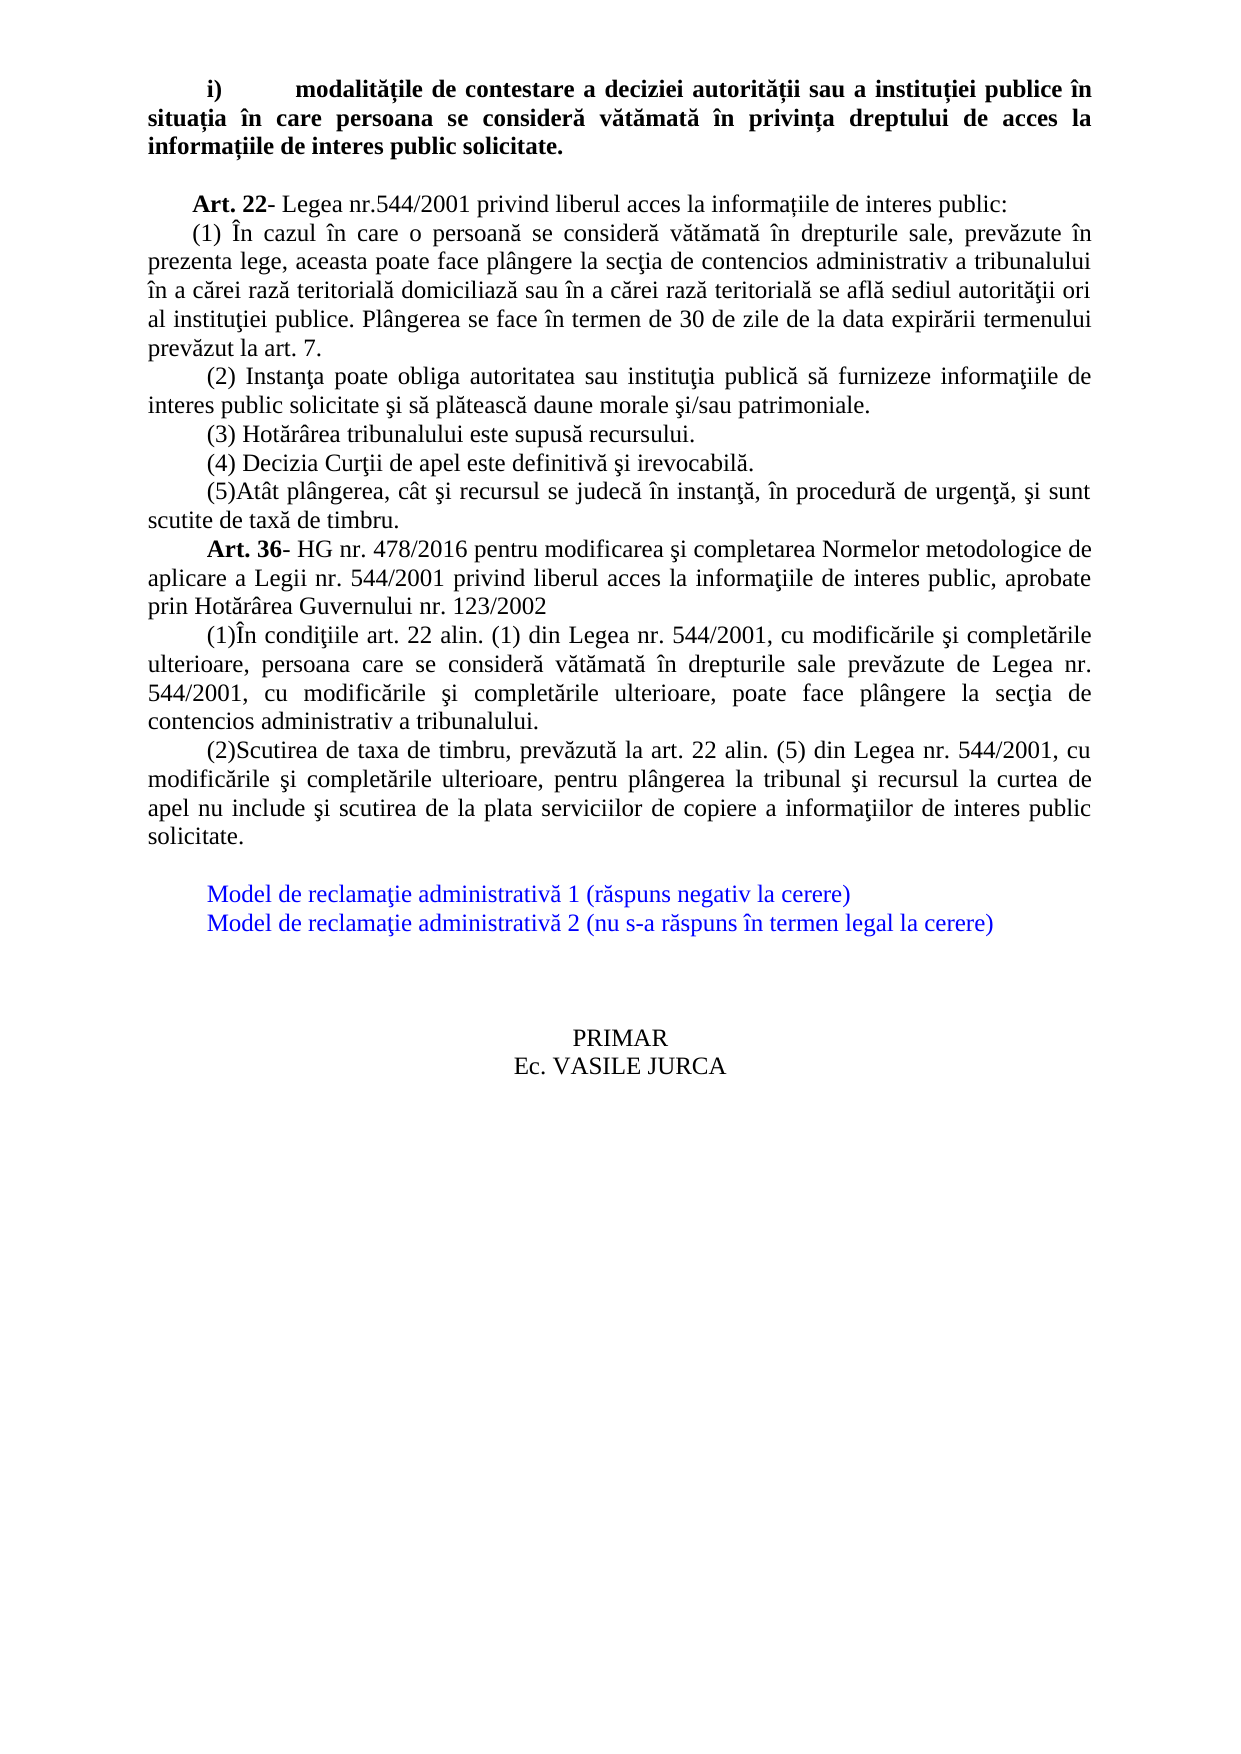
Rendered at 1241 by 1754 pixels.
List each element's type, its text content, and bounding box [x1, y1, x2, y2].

text Model de reclamaţie administrativă 2 (nu s-a răspuns în termen legal la cerere) [148, 908, 1093, 936]
text (5)Atât plângerea, cât şi recursul se judecă în instanţă, în procedură de urgenţă, şi sunt scutite de taxă de timbru. [148, 476, 1093, 534]
text Art. 36- HG nr. 478/2016 pentru modificarea şi completarea Normelor metodologice de aplicare a Legii nr. 544/2001 privind liberul acces la informaţiile de interes public, aprobate prin Hotărârea Guvernului nr. 123/2002 [148, 534, 1093, 620]
text Art. 22- Legea nr.544/2001 privind liberul acces la informațiile de interes public: [148, 189, 1093, 218]
text PRIMAR [148, 1023, 1093, 1051]
list modalitățile de contestare a deciziei autorității sau a instituției publice în situația în care persoana se consideră vătămată în privința dreptului de acces la informațiile de interes public solicitate. [148, 74, 1093, 160]
text Ec. VASILE JURCA [148, 1051, 1093, 1108]
text (2) Instanţa poate obliga autoritatea sau instituţia publică să furnizeze informaţiile de interes public solicitate şi să plătească daune morale şi/sau patrimoniale. [148, 361, 1093, 419]
text Model de reclamaţie administrativă 1 (răspuns negativ la cerere) [148, 879, 1093, 908]
text (4) Decizia Curţii de apel este definitivă şi irevocabilă. [148, 448, 1093, 476]
text (3) Hotărârea tribunalului este supusă recursului. [148, 419, 1093, 448]
text (2)Scutirea de taxa de timbru, prevăzută la art. 22 alin. (5) din Legea nr. 544/2001, cu modificările şi completările ulterioare, pentru plângerea la tribunal şi recursul la curtea de apel nu include şi scutirea de la plata serviciilor de copiere a informaţiilor de interes public solicitate. [148, 735, 1093, 850]
text (1) În cazul în care o persoană se consideră vătămată în drepturile sale, prevăzute în prezenta lege, aceasta poate face plângere la secţia de contencios administrativ a tribunalului în a cărei rază teritorială domiciliază sau în a cărei rază teritorială se află sediul autorităţii ori al instituţiei publice. Plângerea se face în termen de 30 de zile de la data expirării termenului prevăzut la art. 7. [148, 218, 1093, 361]
text (1)În condiţiile art. 22 alin. (1) din Legea nr. 544/2001, cu modificările şi completările ulterioare, persoana care se consideră vătămată în drepturile sale prevăzute de Legea nr. 544/2001, cu modificările şi completările ulterioare, poate face plângere la secţia de contencios administrativ a tribunalului. [148, 620, 1093, 735]
